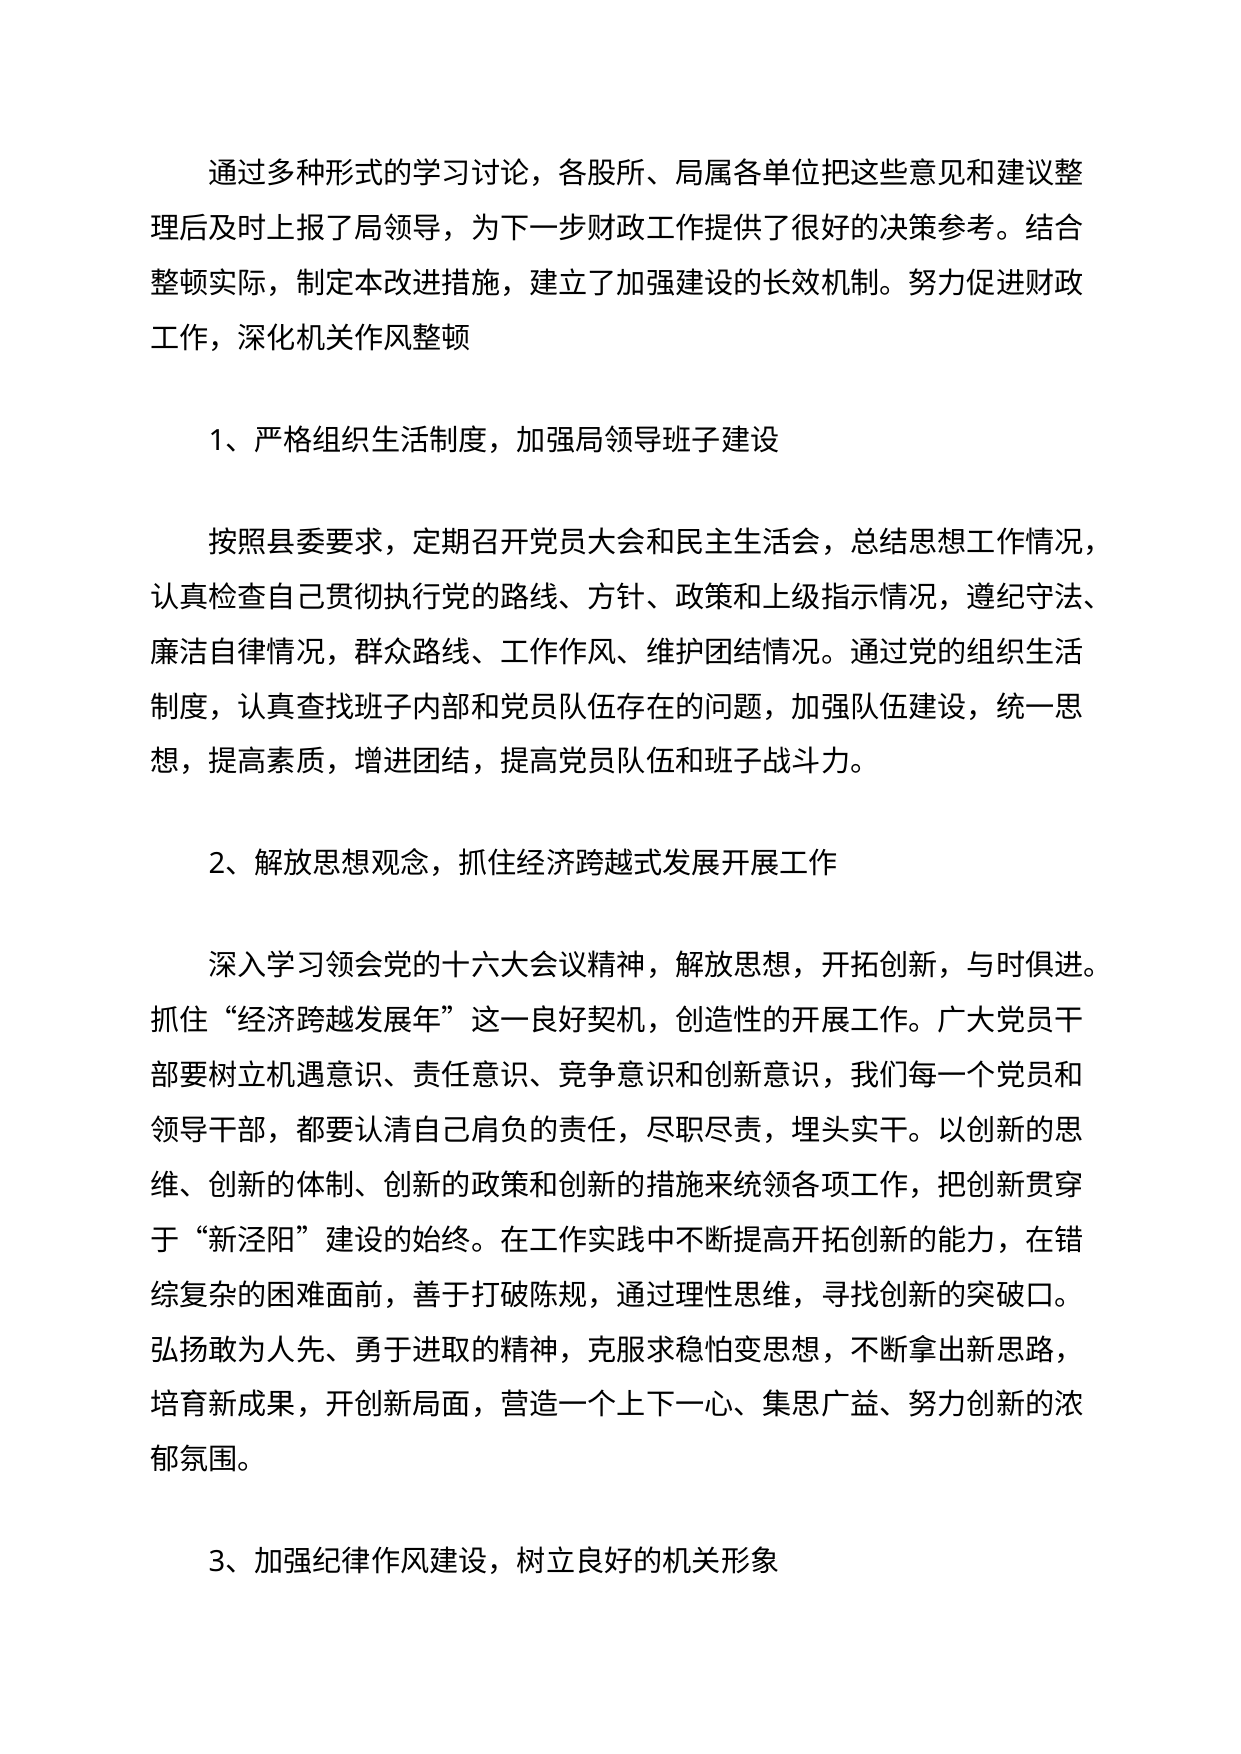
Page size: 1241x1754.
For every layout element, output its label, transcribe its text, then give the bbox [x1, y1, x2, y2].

text 3、加强纪律作风建设，树立良好的机关形象 [150, 1538, 1090, 1580]
text 2、解放思想观念，抓住经济跨越式发展开展工作 [150, 840, 1090, 882]
text 1、严格组织生活制度，加强局领导班子建设 [150, 416, 1090, 459]
text 按照县委要求，定期召开党员大会和民主生活会，总结思想工作情况，认真检查自己贯彻执行党的路线、方针、政策和上级指示情况，遵纪守法、廉洁自律情况，群众路线、工作作风、维护团结情况。通过党的组织生活制度，认真查找班子内部和党员队伍存在的问题，加强队伍建设，统一思想，提高素质，增进团结，提高党员队伍和班子战斗力。 [150, 518, 1090, 780]
text 通过多种形式的学习讨论，各股所、局属各单位把这些意见和建议整理后及时上报了局领导，为下一步财政工作提供了很好的决策参考。结合整顿实际，制定本改进措施，建立了加强建设的长效机制。努力促进财政工作，深化机关作风整顿 [150, 150, 1090, 357]
text 深入学习领会党的十六大会议精神，解放思想，开拓创新，与时俱进。抓住“经济跨越发展年”这一良好契机，创造性的开展工作。广大党员干部要树立机遇意识、责任意识、竞争意识和创新意识，我们每一个党员和领导干部，都要认清自己肩负的责任，尽职尽责，埋头实干。以创新的思维、创新的体制、创新的政策和创新的措施来统领各项工作，把创新贯穿于“新泾阳”建设的始终。在工作实践中不断提高开拓创新的能力，在错综复杂的困难面前，善于打破陈规，通过理性思维，寻找创新的突破口。弘扬敢为人先、勇于进取的精神，克服求稳怕变思想，不断拿出新思路，培育新成果，开创新局面，营造一个上下一心、集思广益、努力创新的浓郁氛围。 [150, 942, 1090, 1478]
